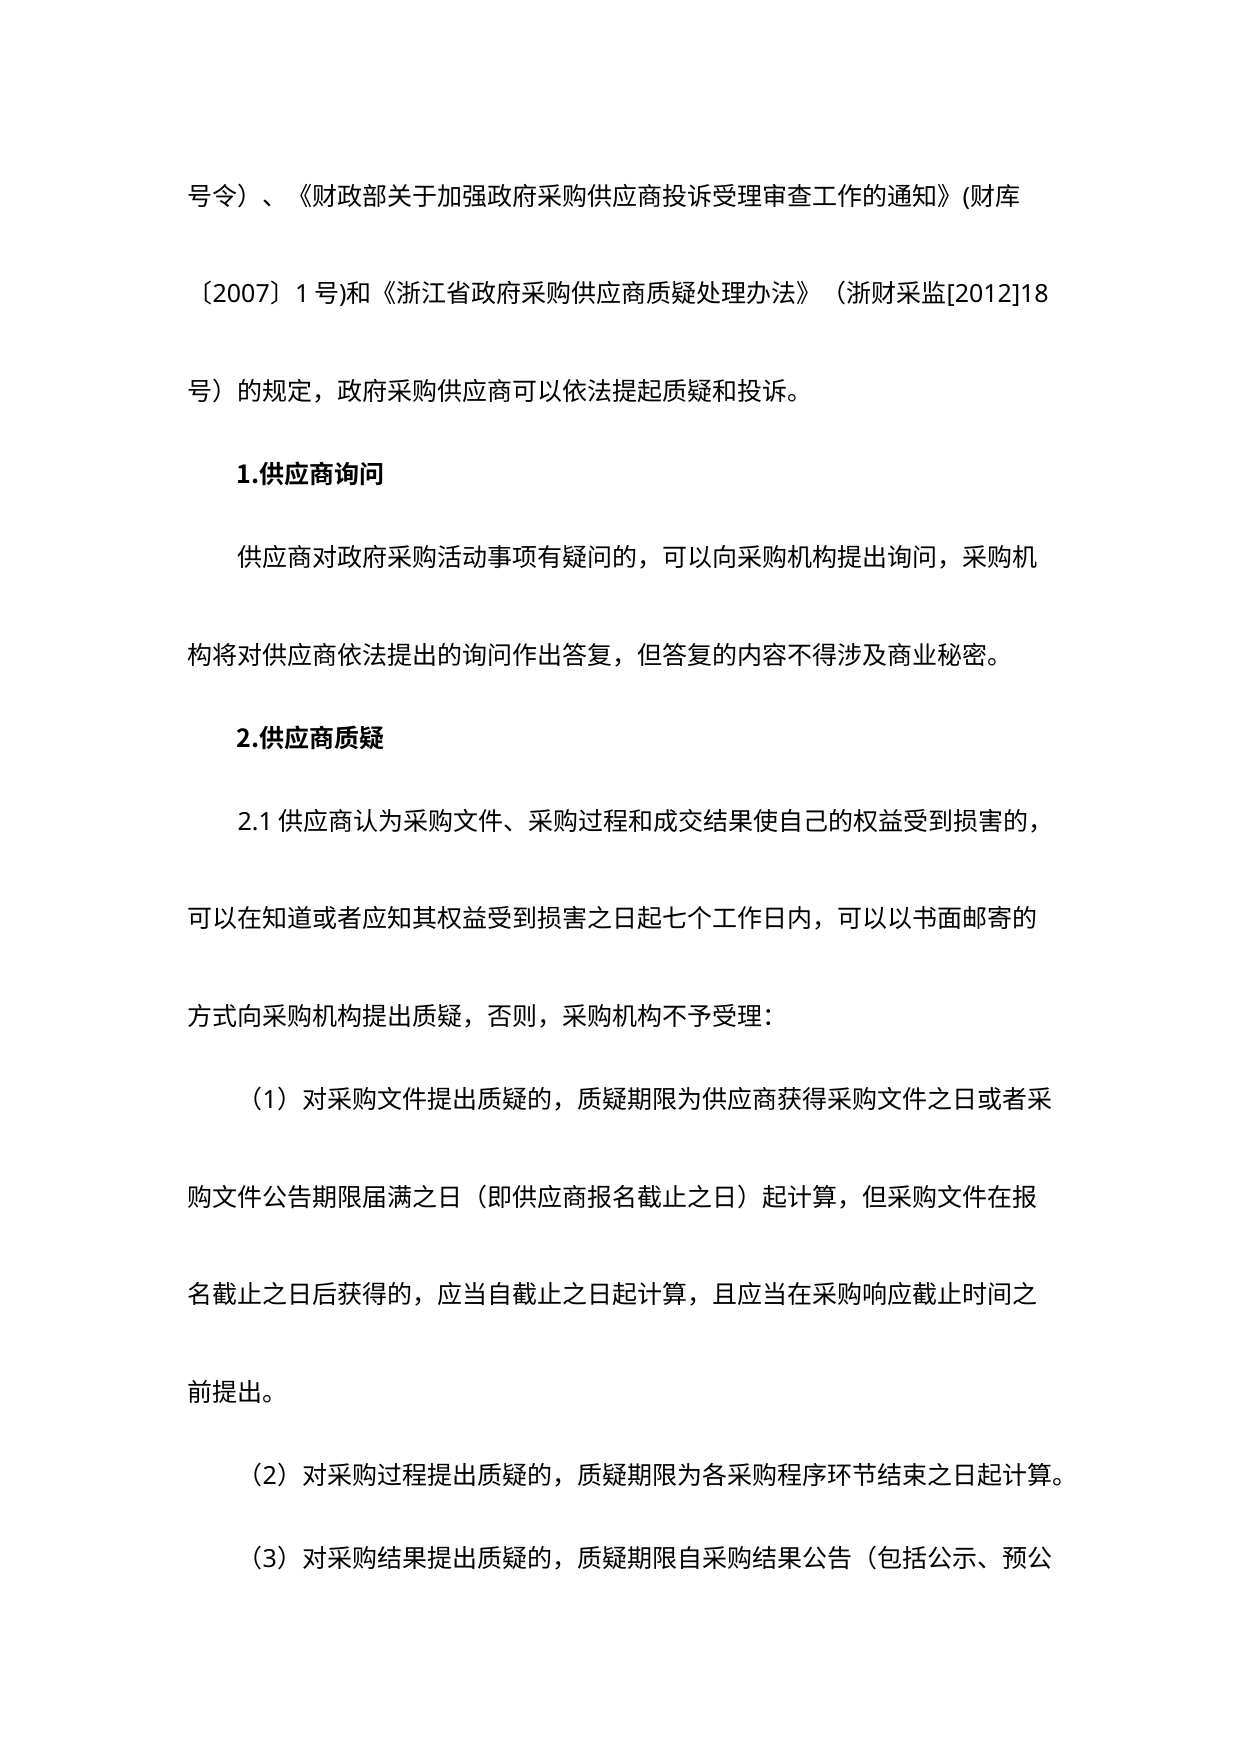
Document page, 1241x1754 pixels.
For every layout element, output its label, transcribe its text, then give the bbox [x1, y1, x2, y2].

text （2）对采购过程提出质疑的，质疑期限为各采购程序环节结束之日起计算。 [187, 1441, 1053, 1506]
text 2.1供应商认为采购文件、采购过程和成交结果使自己的权益受到损害的，可以在知道或者应知其权益受到损害之日起七个工作日内，可以以书面邮寄的方式向采购机构提出质疑，否则，采购机构不予受理： [187, 787, 1053, 1047]
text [187, 1524, 1053, 1589]
text （1）对采购文件提出质疑的，质疑期限为供应商获得采购文件之日或者采购文件公告期限届满之日（即供应商报名截止之日）起计算，但采购文件在报名截止之日后获得的，应当自截止之日起计算，且应当在采购响应截止时间之前提出。 [187, 1065, 1053, 1423]
text 供应商对政府采购活动事项有疑问的，可以向采购机构提出询问，采购机构将对供应商依法提出的询问作出答复，但答复的内容不得涉及商业秘密。 [187, 523, 1053, 686]
text 2.供应商质疑 [187, 704, 1053, 769]
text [187, 162, 1053, 422]
text 1.供应商询问 [187, 440, 1053, 505]
